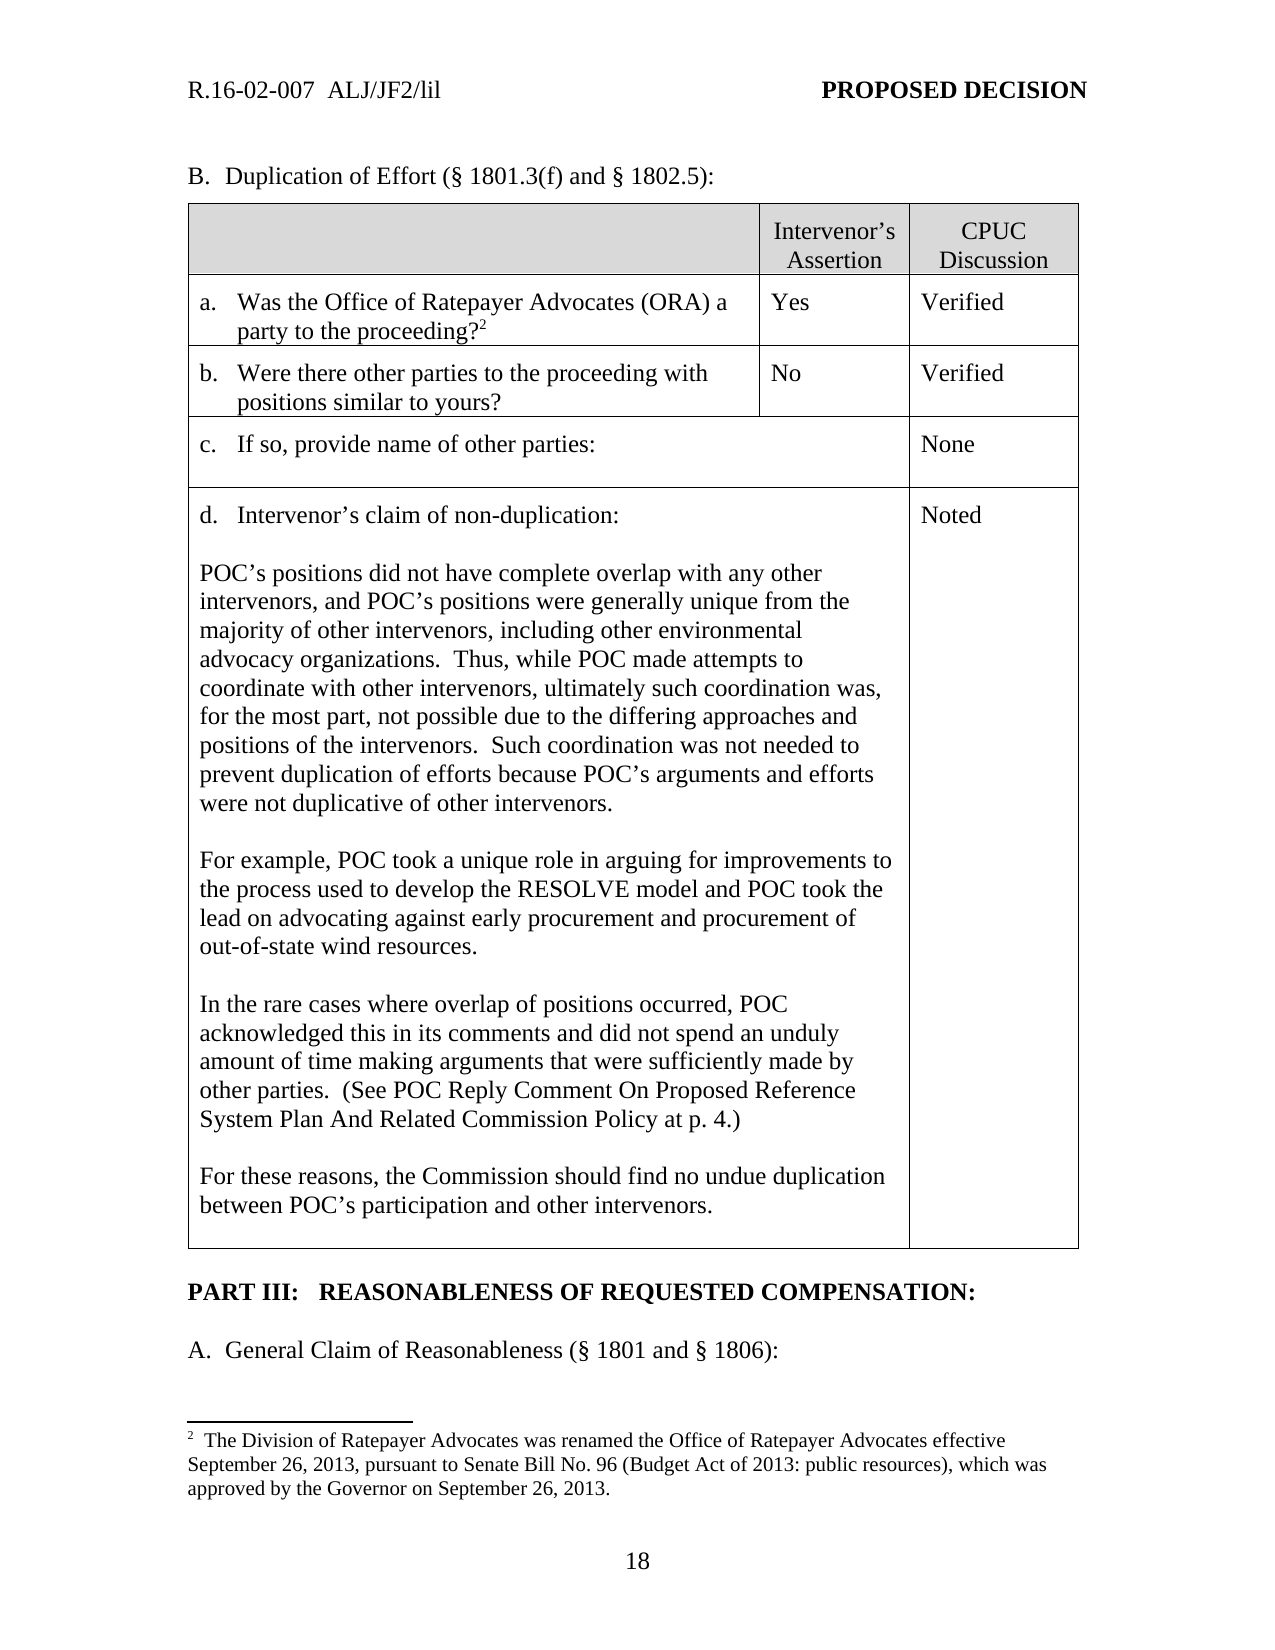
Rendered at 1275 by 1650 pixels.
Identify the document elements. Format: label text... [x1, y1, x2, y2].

table_cell None [910, 417, 1078, 487]
table_cell Verified [910, 346, 1078, 416]
list General Claim of Reasonableness (§ 1801 and § 1806): [187, 1335, 1087, 1364]
table_cell Noted [910, 488, 1078, 1248]
table_cell Yes [760, 275, 909, 344]
list Duplication of Effort (§ 1801.3(f) and § 1802.5): [187, 161, 1087, 190]
table_cell b. Were there other parties to the proceeding with positions similar to yours? [189, 346, 759, 416]
table_header CPUC Discussion [910, 204, 1078, 273]
table_cell Verified [910, 275, 1078, 344]
table_cell No [760, 346, 909, 416]
text PART III: REASONABLENESS OF REQUESTED COMPENSATION: [187, 1277, 1087, 1306]
table_cell d. Intervenor’s claim of non-duplication: POC’s positions did not have complete overlap with any other intervenors, and POC’s positions were generally unique from the majority of other intervenors, including other environmental advocacy organizations. Thus, while POC made attempts to coordinate with other intervenors, ultimately such coordination was, for the most part, not possible due to the differing approaches and positions of the intervenors. Such coordination was not needed to prevent duplication of efforts because POC’s arguments and efforts were not duplicative of other intervenors. For example, POC took a unique role in arguing for improvements to the process used to develop the RESOLVE model and POC took the lead on advocating against early procurement and procurement of out-of-state wind resources. In the rare cases where overlap of positions occurred, POC acknowledged this in its comments and did not spend an unduly amount of time making arguments that were sufficiently made by other parties. (See POC Reply Comment On Proposed Reference System Plan And Related Commission Policy at p. 4.) For these reasons, the Commission should find no undue duplication between POC’s participation and other intervenors. [189, 488, 909, 1248]
table_cell a. Was the Office of Ratepayer Advocates (ORA) a party to the proceeding? [189, 275, 759, 344]
table_header Intervenor’s Assertion [760, 204, 909, 273]
table_cell c. If so, provide name of other parties: [189, 417, 909, 487]
table_header [189, 204, 759, 273]
